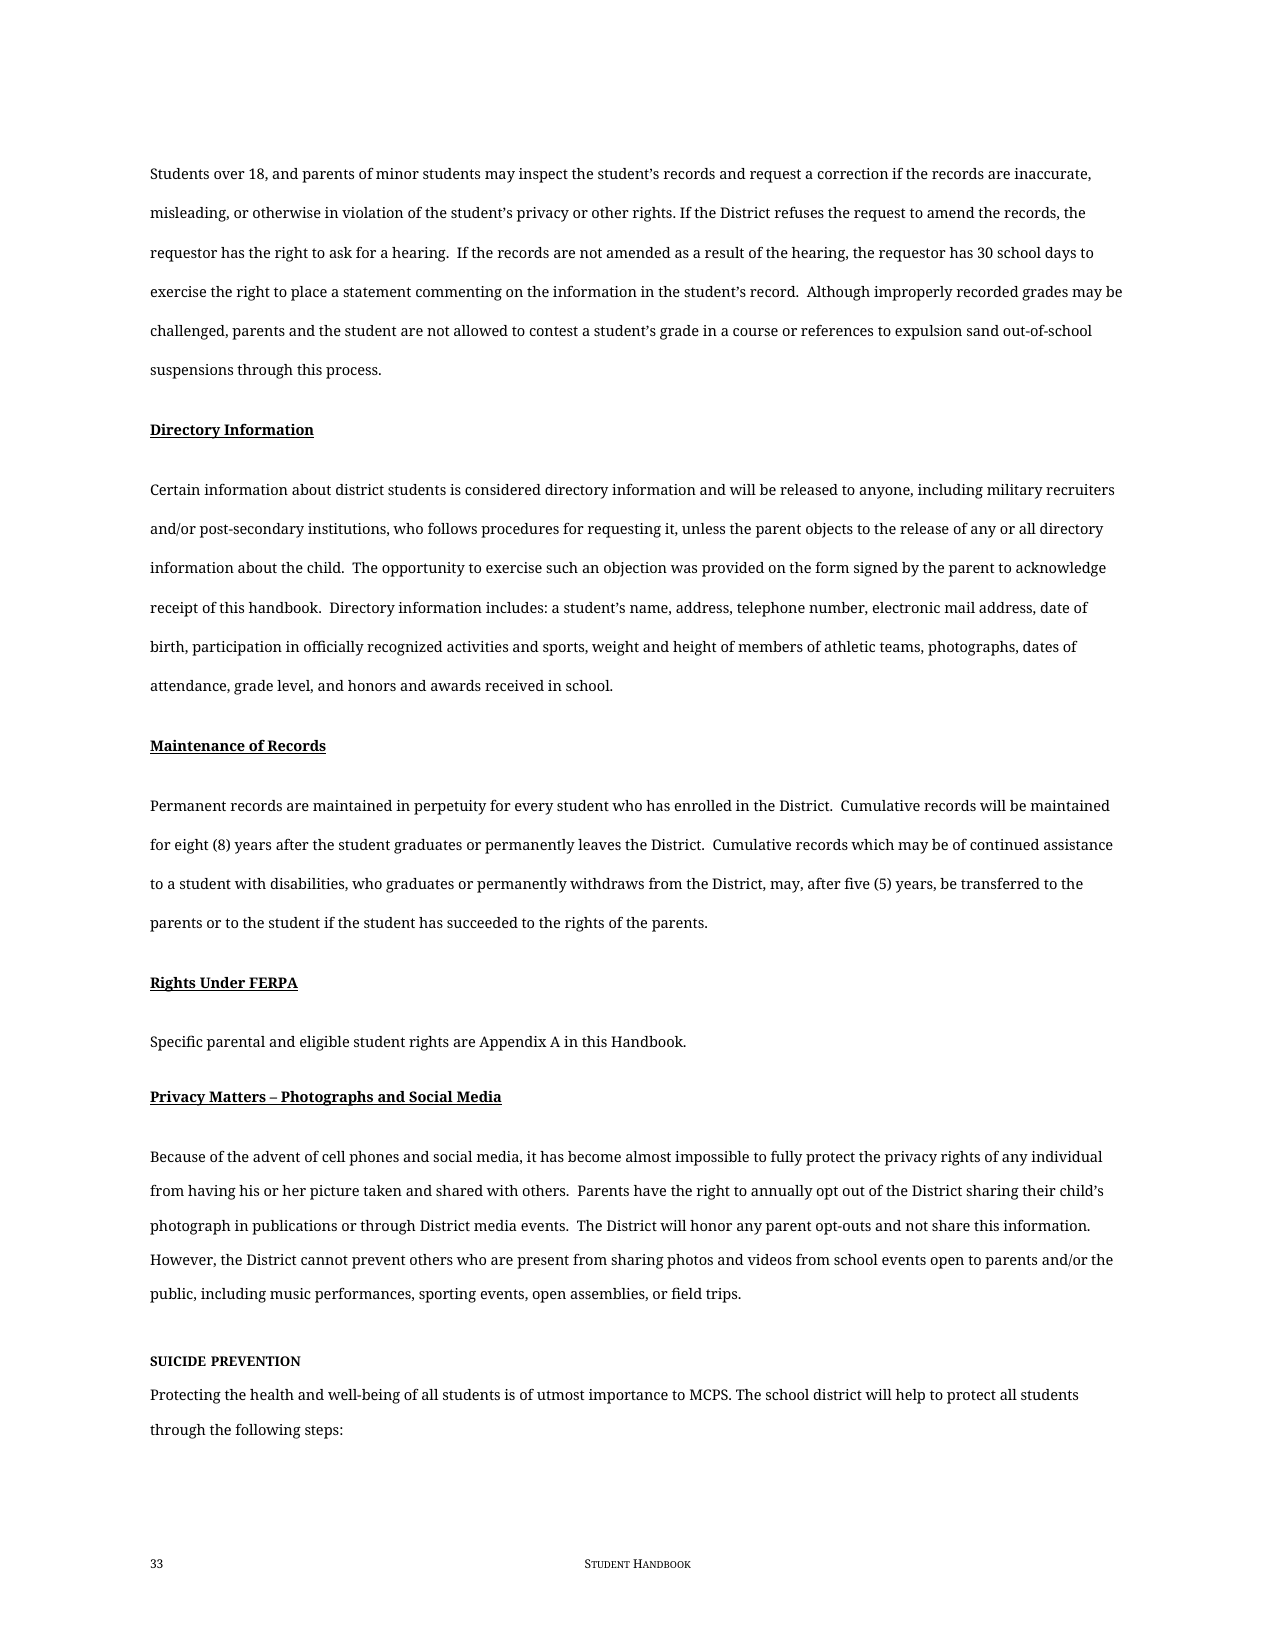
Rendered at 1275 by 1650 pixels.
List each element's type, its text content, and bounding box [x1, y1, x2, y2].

text Permanent records are maintained in perpetuity for every student who has enrolled in the District. Cumulative records will be maintained for eight (8) years after the student graduates or permanently leaves the District. Cumulative records which may be of continued assistance to a student with disabilities, who graduates or permanently withdraws from the District, may, after five (5) years, be transferred to the parents or to the student if the student has succeeded to the rights of the parents. [150, 782, 1125, 933]
text Rights Under FERPA [150, 959, 1125, 993]
text Because of the advent of cell phones and social media, it has become almost impossible to fully protect the privacy rights of any individual from having his or her picture taken and shared with others. Parents have the right to annually opt out of the District sharing their child’s photograph in publications or through District media events. The District will honor any parent opt-outs and not share this information. However, the District cannot prevent others who are present from sharing photos and videos from school events open to parents and/or the public, including music performances, sporting events, open assemblies, or field trips. [150, 1133, 1125, 1303]
subtitle suicide prevention [150, 1331, 1125, 1371]
text Directory Information [150, 406, 1125, 440]
text Certain information about district students is considered directory information and will be released to anyone, including military recruiters and/or post-secondary institutions, who follows procedures for requesting it, unless the parent objects to the release of any or all directory information about the child. The opportunity to exercise such an objection was provided on the form signed by the parent to acknowledge receipt of this handbook. Directory information includes: a student’s name, address, telephone number, electronic mail address, date of birth, participation in officially recognized activities and sports, weight and height of members of athletic teams, photographs, dates of attendance, grade level, and honors and awards received in school. [150, 466, 1125, 696]
text Protecting the health and well-being of all students is of utmost importance to MCPS. The school district will help to protect all students through the following steps: [150, 1371, 1125, 1439]
text Privacy Matters – Photographs and Social Media [150, 1073, 1125, 1107]
text Specific parental and eligible student rights are Appendix A in this Handbook. [150, 1018, 1125, 1052]
text Maintenance of Records [150, 722, 1125, 756]
text Students over 18, and parents of minor students may inspect the student’s records and request a correction if the records are inaccurate, misleading, or otherwise in violation of the student’s privacy or other rights. If the District refuses the request to amend the records, the requestor has the right to ask for a hearing. If the records are not amended as a result of the hearing, the requestor has 30 school days to exercise the right to place a statement commenting on the information in the student’s record. Although improperly recorded grades may be challenged, parents and the student are not allowed to contest a student’s grade in a course or references to expulsion sand out-of-school suspensions through this process. [150, 150, 1125, 380]
